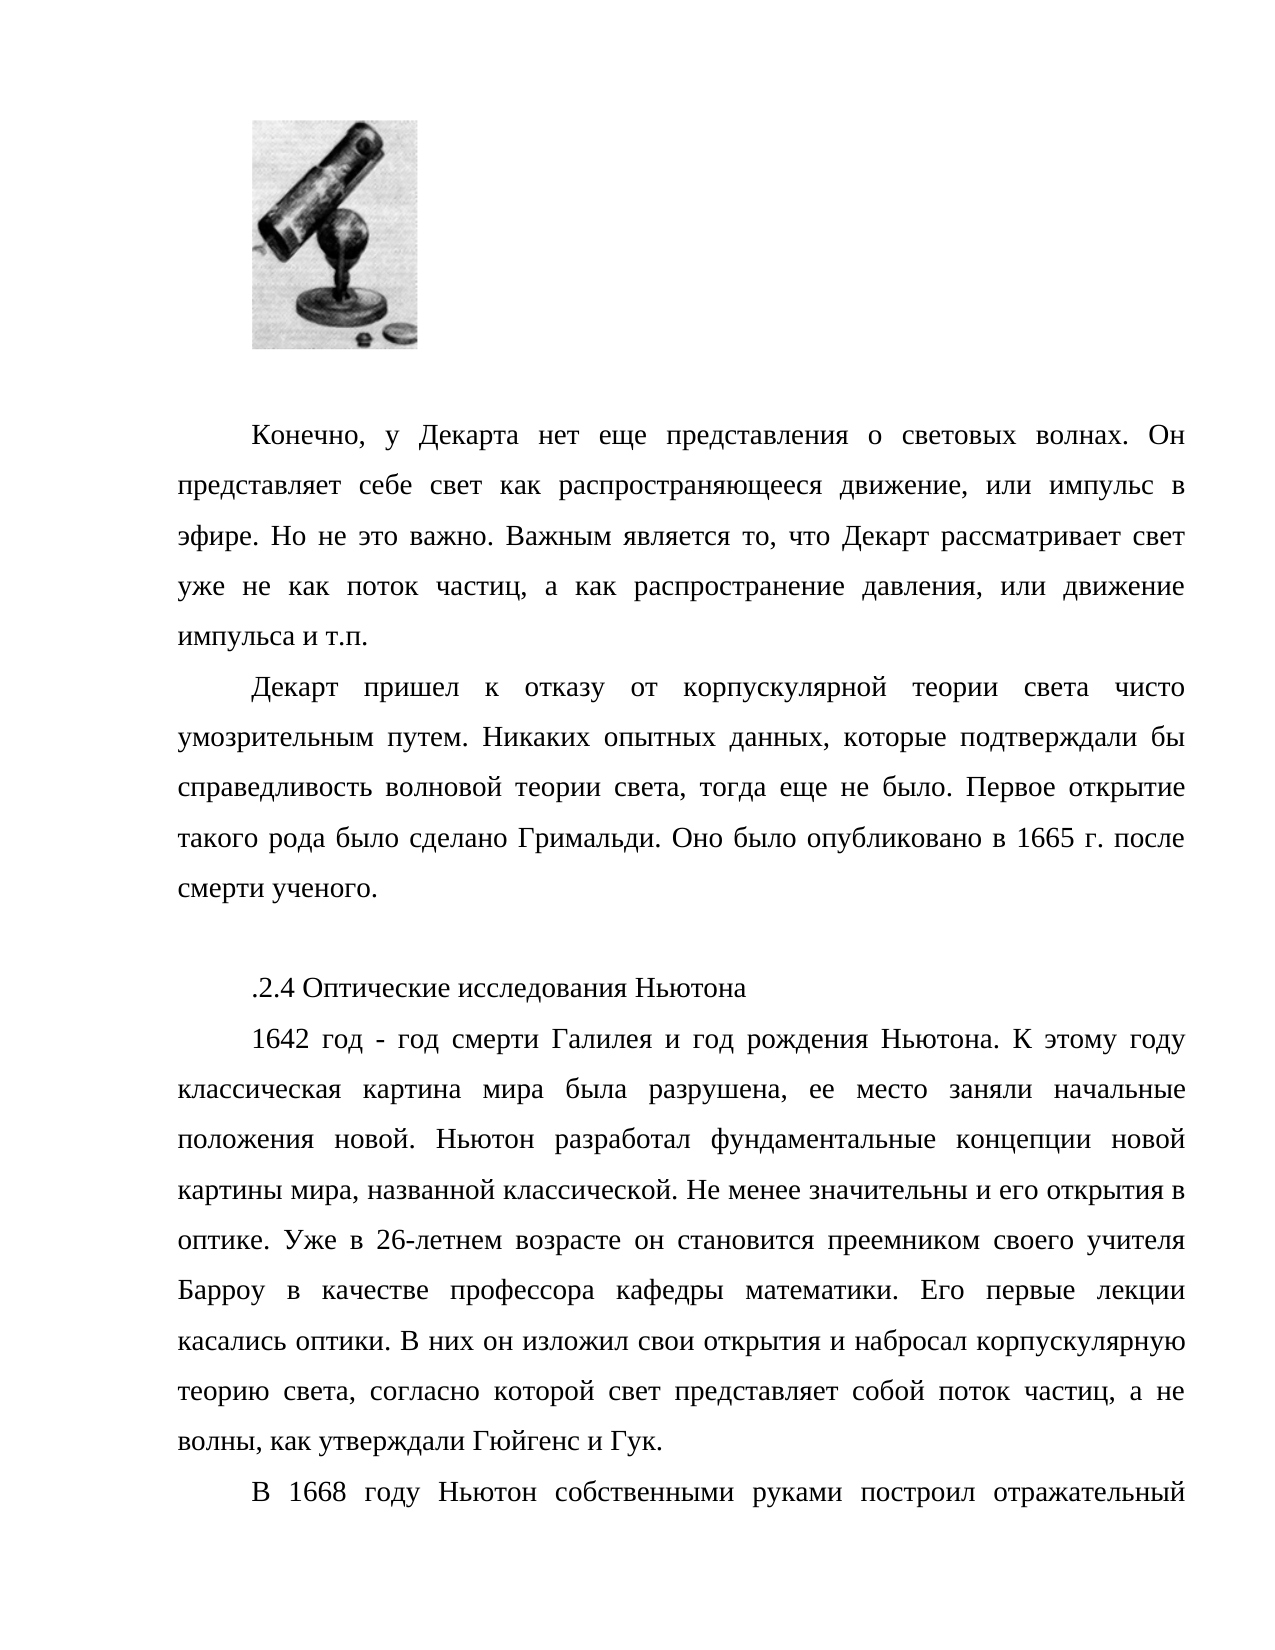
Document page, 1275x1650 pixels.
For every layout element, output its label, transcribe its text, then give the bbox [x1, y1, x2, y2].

text Конечно, у Декарта нет еще представления о световых волнах. Он представляет себе свет как распространяющееся движение, или импульс в эфире. Но не это важно. Важным является то, что Декарт рассматривает свет уже не как поток частиц, а как распространение давления, или движение импульса и т.п. [177, 417, 1186, 652]
text Декарт пришел к отказу от корпускулярной теории света чисто умозрительным путем. Никаких опытных данных, которые подтверждали бы справедливость волновой теории света, тогда еще не было. Первое открытие такого рода было сделано Гримальди. Оно было опубликовано в 1665 г. после смерти ученого. [177, 669, 1186, 903]
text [177, 1474, 1186, 1507]
subtitle .2.4 Оптические исследования Ньютона [177, 971, 1186, 1004]
picture [251, 118, 420, 353]
text 1642 год - год смерти Галилея и год рождения Ньютона. К этому году классическая картина мира была разрушена, ее место заняли начальные положения новой. Ньютон разработал фундаментальные концепции новой картины мира, названной классической. Не менее значительны и его открытия в оптике. Уже в 26-летнем возрасте он становится преемником своего учителя Барроу в качестве профессора кафедры математики. Его первые лекции касались оптики. В них он изложил свои открытия и набросал корпускулярную теорию света, согласно которой свет представляет собой поток частиц, а не волны, как утверждали Гюйгенс и Гук. [177, 1021, 1186, 1457]
